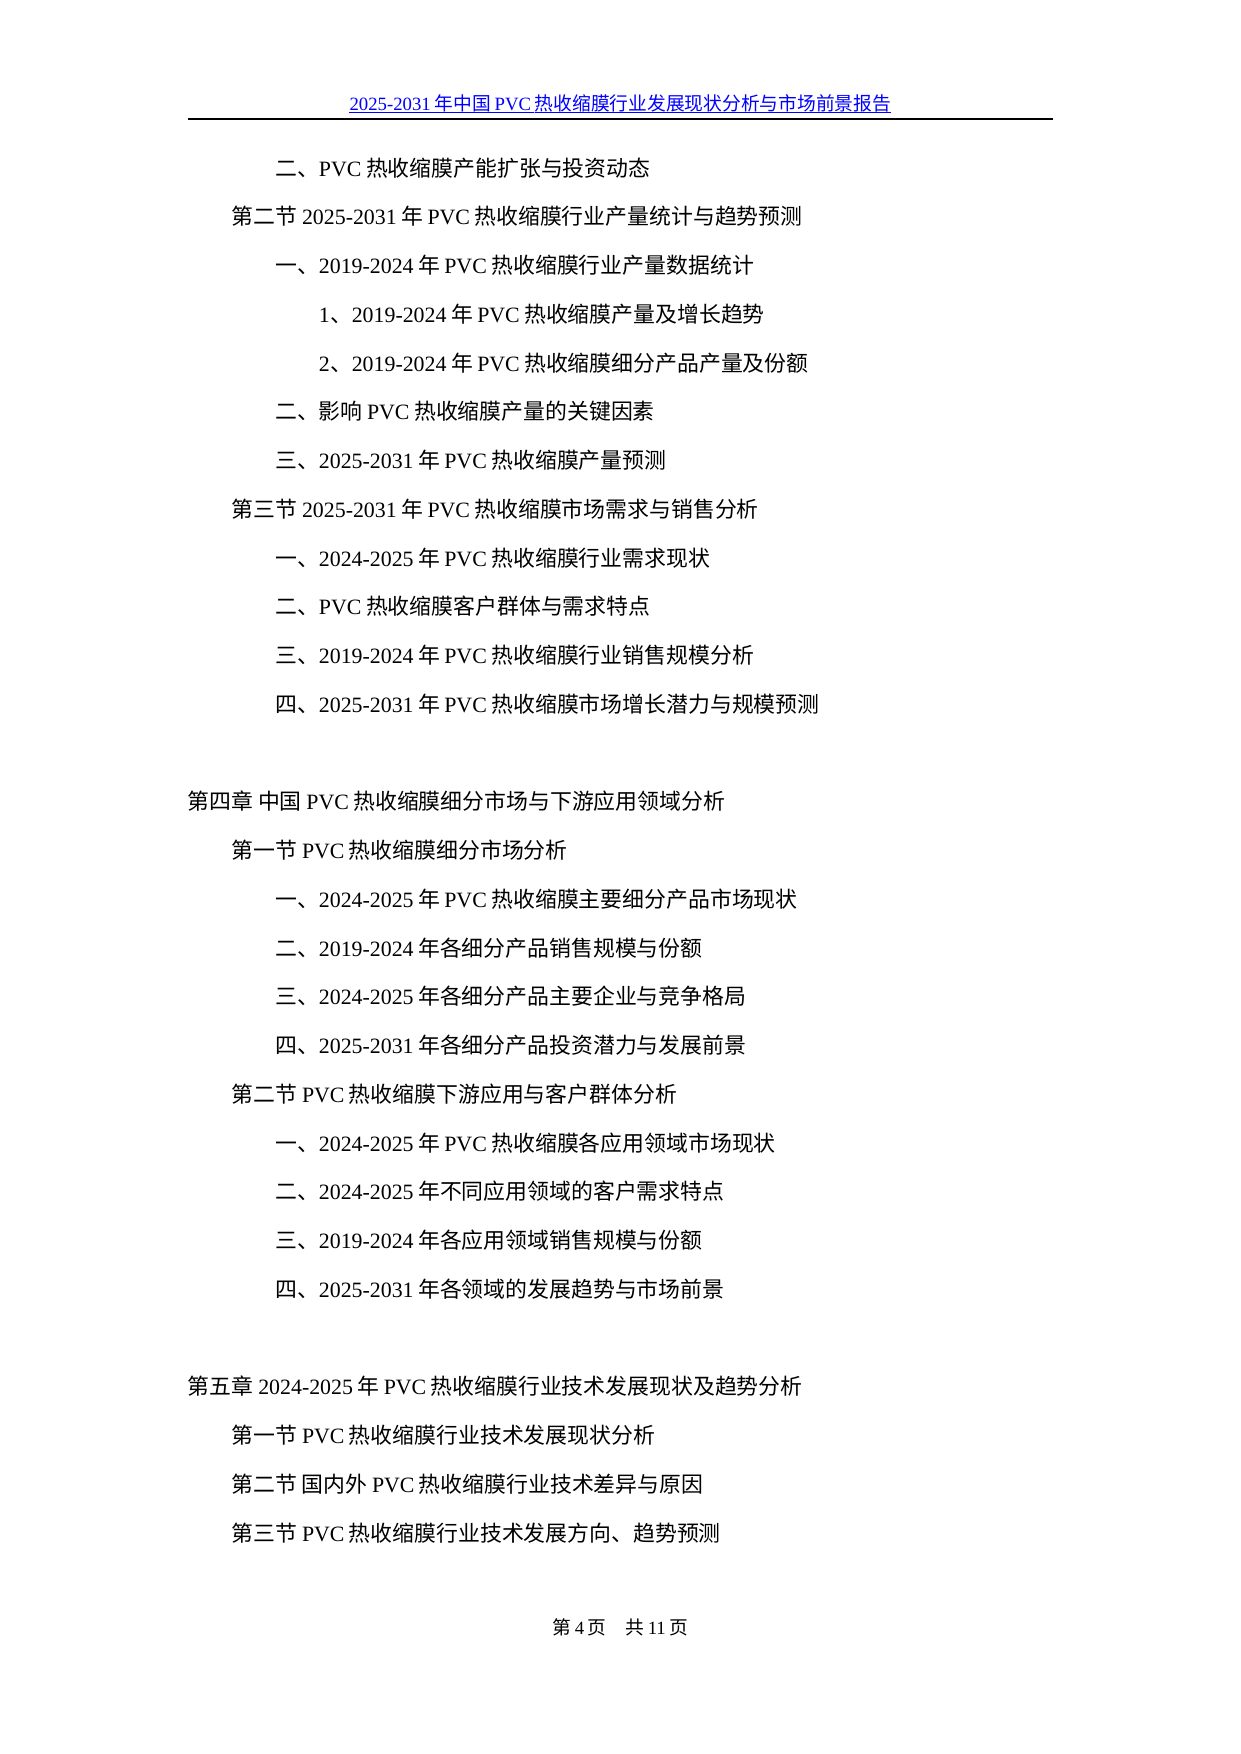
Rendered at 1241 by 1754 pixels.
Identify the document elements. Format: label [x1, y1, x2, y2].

text [187, 150, 1053, 1548]
